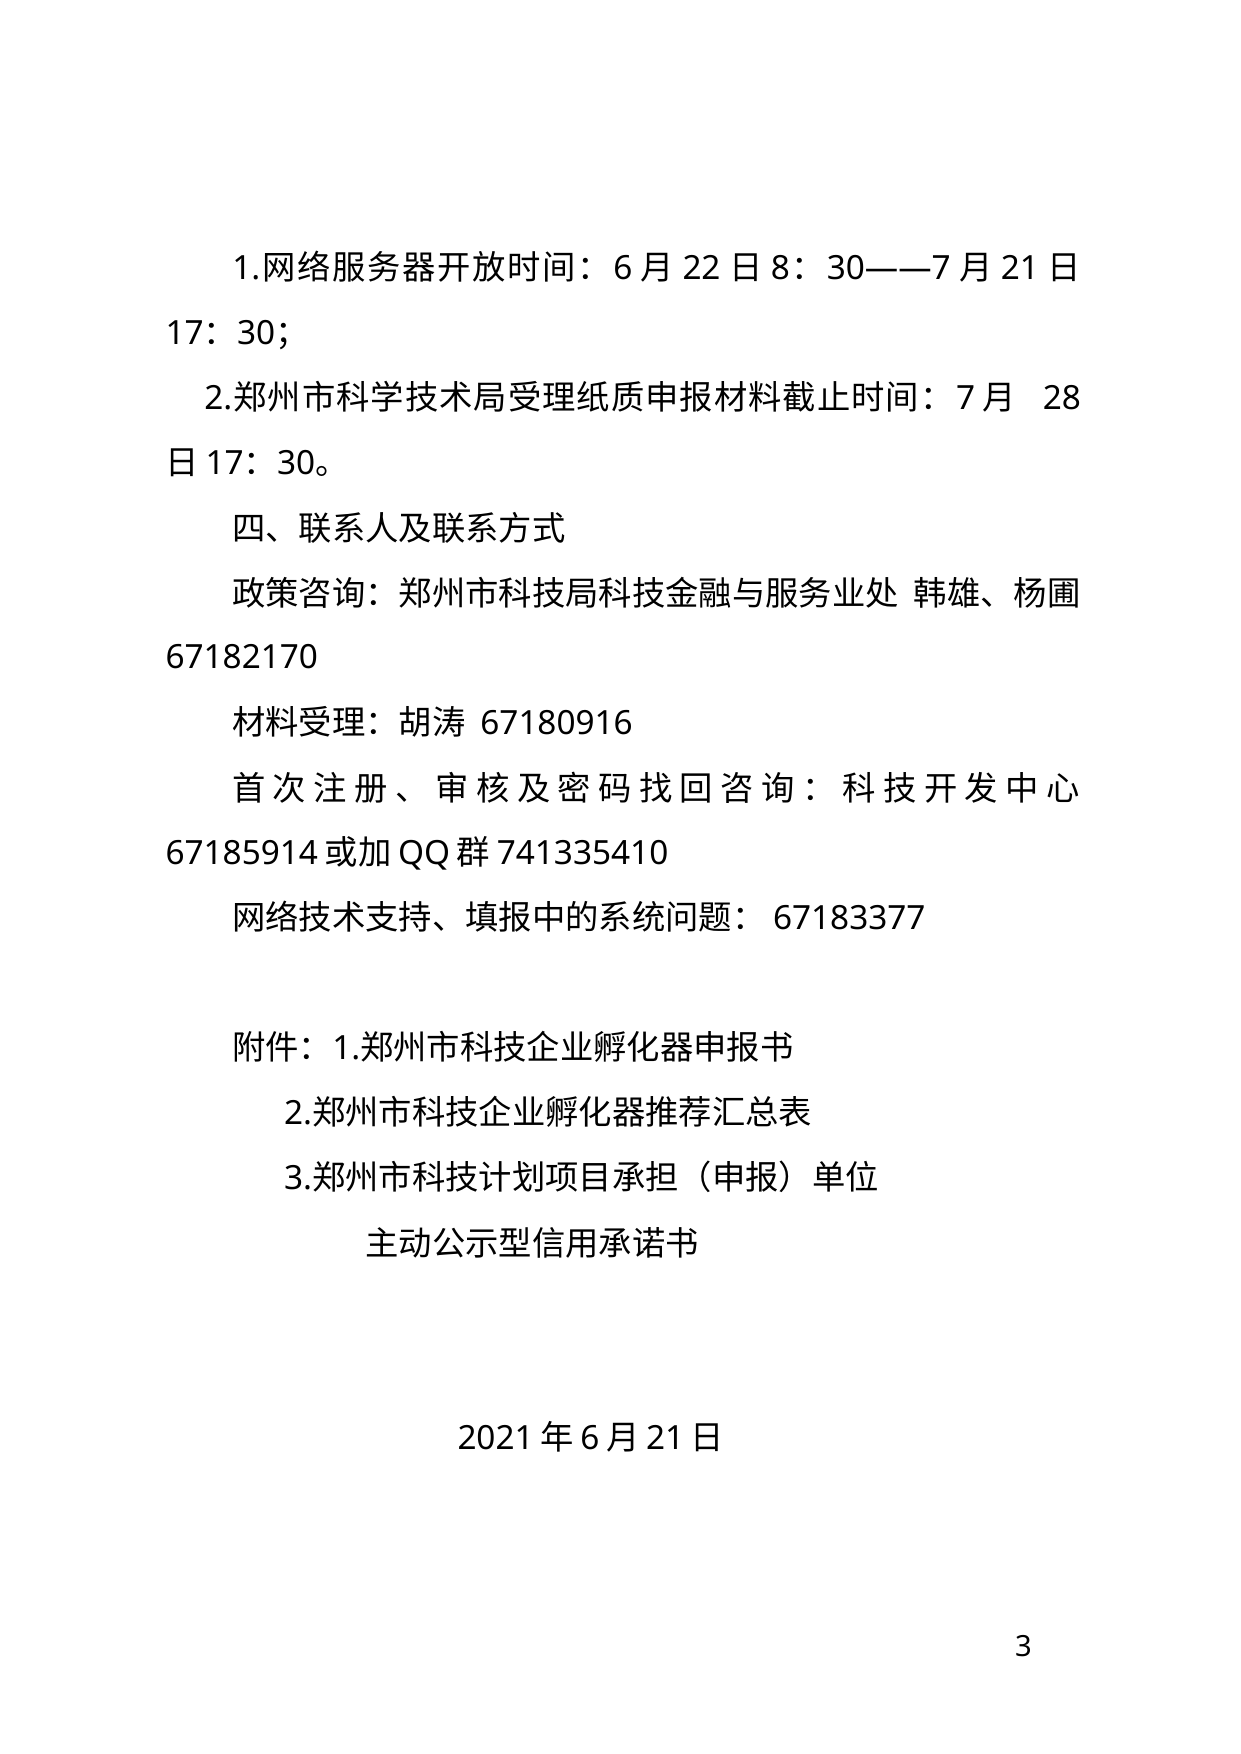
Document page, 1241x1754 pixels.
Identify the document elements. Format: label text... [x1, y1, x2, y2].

text 网络技术支持、填报中的系统问题： 67183377 [165, 883, 1081, 948]
text 四、联系人及联系方式 [165, 493, 1081, 558]
text 政策咨询：郑州市科技局科技金融与服务业处 韩雄、杨圃 67182170 [165, 558, 1081, 688]
text 主动公示型信用承诺书 [165, 1208, 1081, 1273]
text 2.郑州市科学技术局受理纸质申报材料截止时间：7月 28日17：30。 [165, 363, 1081, 493]
text 2021年6月21日 [165, 1403, 1081, 1468]
text 2.郑州市科技企业孵化器推荐汇总表 [165, 1078, 1081, 1143]
text 附件：1.郑州市科技企业孵化器申报书 [165, 1013, 1081, 1078]
text 首次注册、审核及密码找回咨询：科技开发中心67185914或加QQ群741335410 [165, 753, 1081, 883]
text 1.网络服务器开放时间：6月22日8：30——7月21日17：30； [165, 233, 1081, 363]
text 3.郑州市科技计划项目承担（申报）单位 [165, 1143, 1081, 1208]
text 材料受理：胡涛 67180916 [165, 688, 1081, 753]
